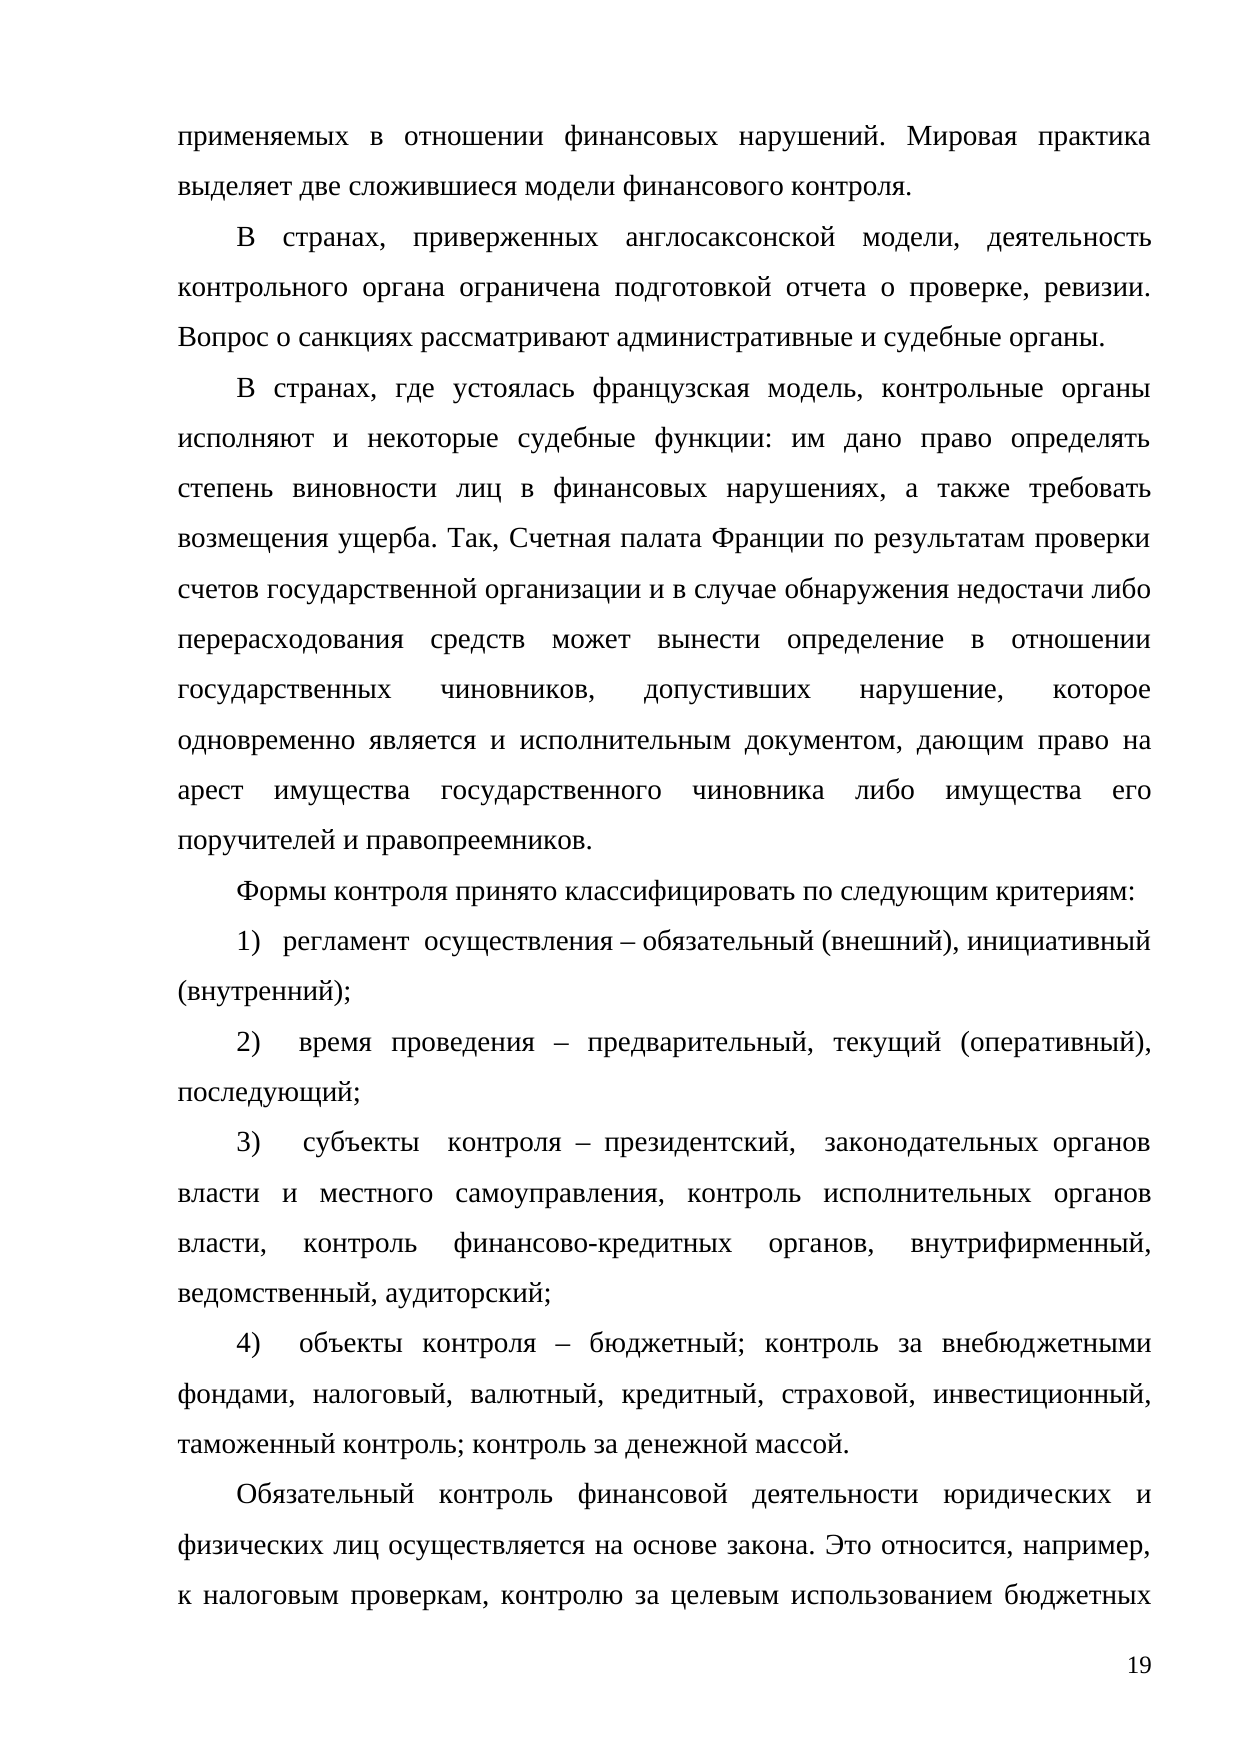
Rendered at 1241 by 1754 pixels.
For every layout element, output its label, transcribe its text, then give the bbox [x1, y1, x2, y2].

text 2) время проведения – предварительный, текущий (оперативный), последующий; [177, 1024, 1152, 1108]
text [177, 118, 1152, 202]
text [177, 1477, 1152, 1611]
text В странах, где устоялась французская модель, контрольные органы исполняют и некоторые судебные функции: им дано право определять степень виновности лиц в финансовых нарушениях, а также требовать возмещения ущерба. Так, Счетная палата Франции по результатам проверки счетов государственной организации и в случае обнаружения недостачи либо перерасходования средств может вынести определение в отношении государственных чиновников, допустивших нарушение, которое одновременно является и исполнительным документом, дающим право на арест имущества государственного чиновника либо имущества его поручителей и правопреемников. [177, 370, 1152, 856]
text 1) регламент осуществления – обязательный (внешний), инициативный (внутренний); [177, 923, 1152, 1007]
text 3) субъекты контроля – президентский, законодательных органов власти и местного самоуправления, контроль исполнительных органов власти, контроль финансово-кредитных органов, внутрифирменный, ведомственный, аудиторский; [177, 1124, 1152, 1309]
text 4) объекты контроля – бюджетный; контроль за внебюджетными фондами, налоговый, валютный, кредитный, страховой, инвестиционный, таможенный контроль; контроль за денежной массой. [177, 1326, 1152, 1460]
text Формы контроля принято классифицировать по следующим критериям: [177, 873, 1152, 906]
text В странах, приверженных англосаксонской модели, деятельность контрольного органа ограничена подготовкой отчета о проверке, ревизии. Вопрос о санкциях рассматривают административные и судебные органы. [177, 219, 1152, 353]
